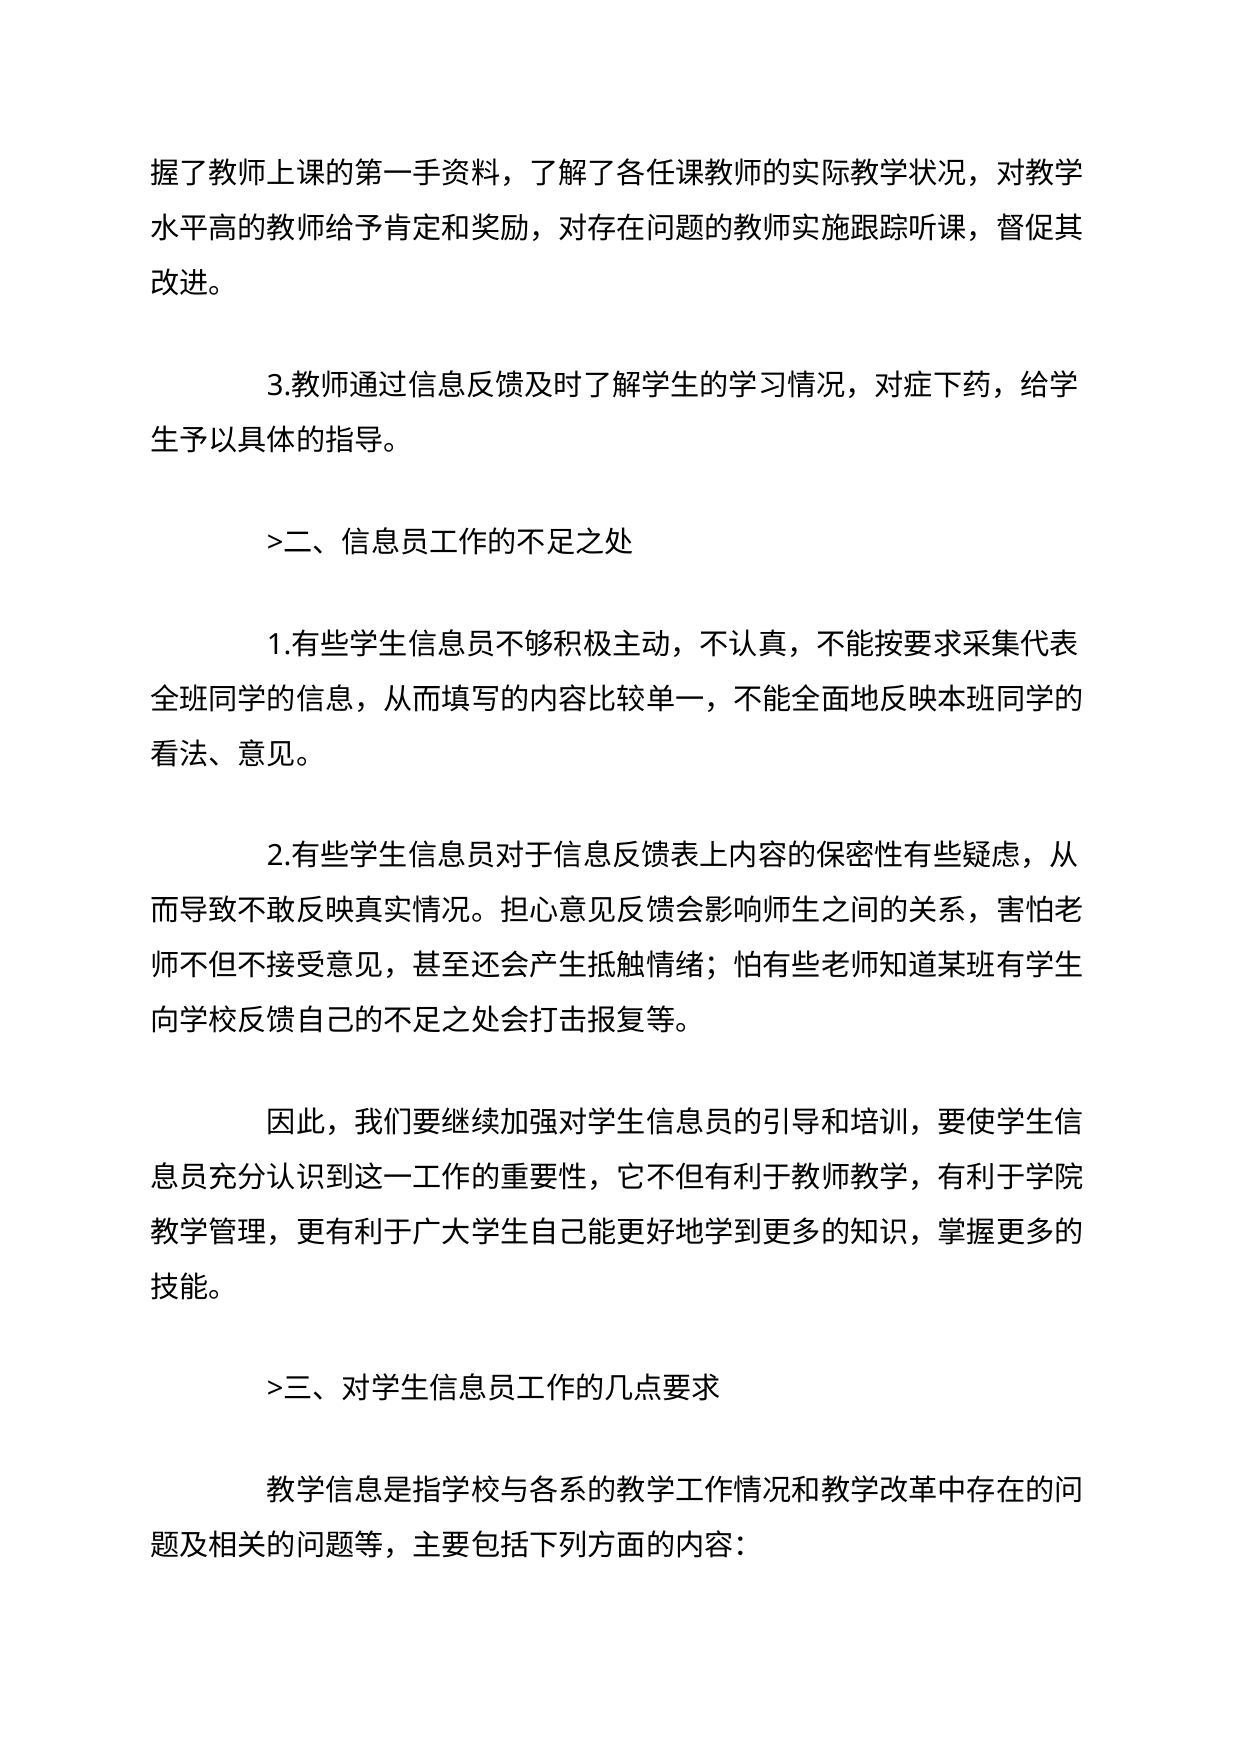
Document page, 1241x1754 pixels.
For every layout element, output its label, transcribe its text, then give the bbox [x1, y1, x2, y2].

text 因此，我们要继续加强对学生信息员的引导和培训，要使学生信息员充分认识到这一工作的重要性，它不但有利于教师教学，有利于学院教学管理，更有利于广大学生自己能更好地学到更多的知识，掌握更多的技能。 [150, 1098, 1090, 1306]
text >三、对学生信息员工作的几点要求 [150, 1365, 1090, 1407]
text 教学信息是指学校与各系的教学工作情况和教学改革中存在的问题及相关的问题等，主要包括下列方面的内容： [150, 1467, 1090, 1564]
text 3.教师通过信息反馈及时了解学生的学习情况，对症下药，给学生予以具体的指导。 [150, 362, 1090, 459]
text 2.有些学生信息员对于信息反馈表上内容的保密性有些疑虑，从而导致不敢反映真实情况。担心意见反馈会影响师生之间的关系，害怕老师不但不接受意见，甚至还会产生抵触情绪；怕有些老师知道某班有学生向学校反馈自己的不足之处会打击报复等。 [150, 832, 1090, 1039]
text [150, 150, 1090, 302]
text >二、信息员工作的不足之处 [150, 518, 1090, 561]
text 1.有些学生信息员不够积极主动，不认真，不能按要求采集代表全班同学的信息，从而填写的内容比较单一，不能全面地反映本班同学的看法、意见。 [150, 620, 1090, 772]
